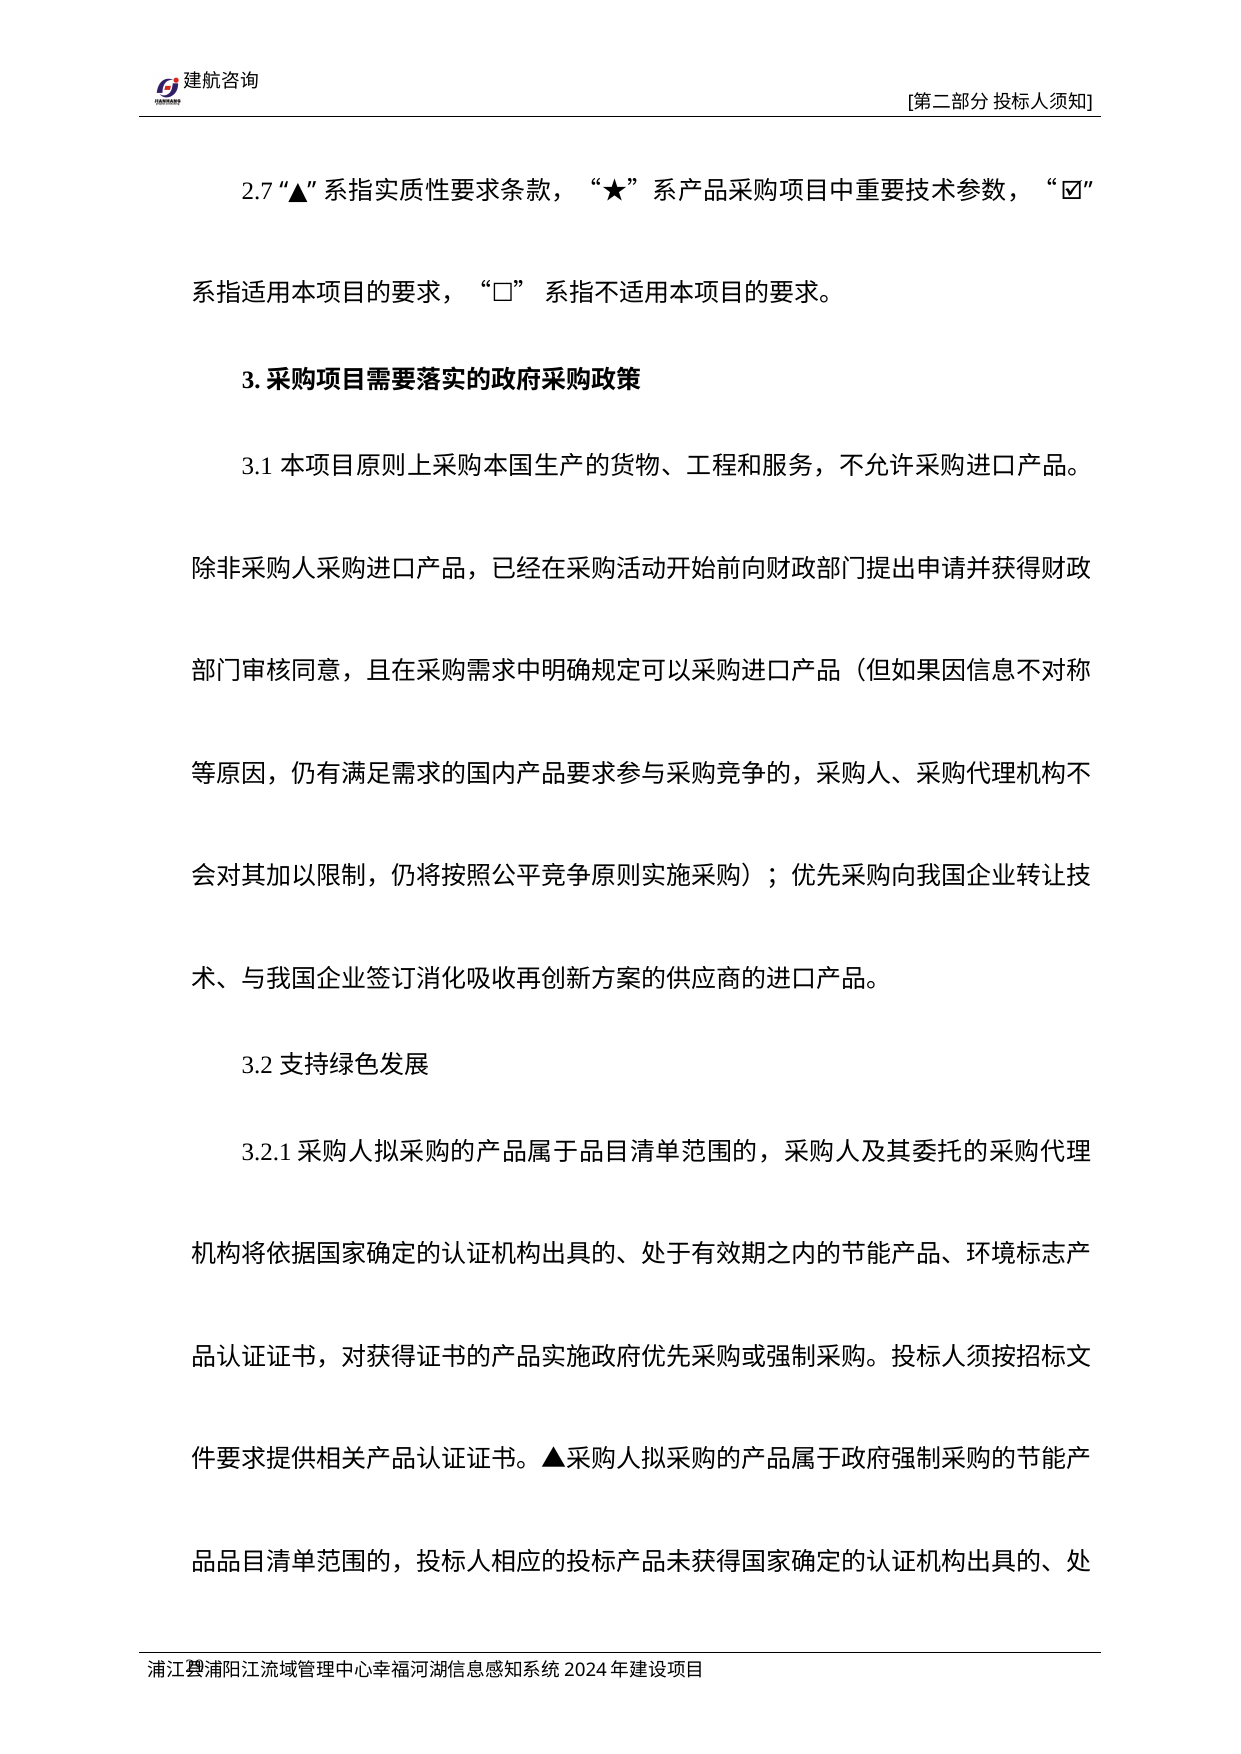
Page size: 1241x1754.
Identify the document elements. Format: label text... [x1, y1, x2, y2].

text 3. 采购项目需要落实的政府采购政策 [191, 343, 1093, 411]
text 3.1 本项目原则上采购本国生产的货物、工程和服务，不允许采购进口产品。除非采购人采购进口产品，已经在采购活动开始前向财政部门提出申请并获得财政部门审核同意，且在采购需求中明确规定可以采购进口产品（但如果因信息不对称等原因，仍有满足需求的国内产品要求参与采购竞争的，采购人、采购代理机构不会对其加以限制，仍将按照公平竞争原则实施采购）；优先采购向我国企业转让技术、与我国企业签订消化吸收再创新方案的供应商的进口产品。 [191, 429, 1093, 1010]
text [191, 1115, 1093, 1593]
text 2.7 “▲” 系指实质性要求条款，“★”系产品采购项目中重要技术参数，“” 系指适用本项目的要求，“☐” 系指不适用本项目的要求。 [191, 154, 1093, 325]
text 3.2 支持绿色发展 [191, 1028, 1093, 1097]
picture [151, 73, 185, 109]
